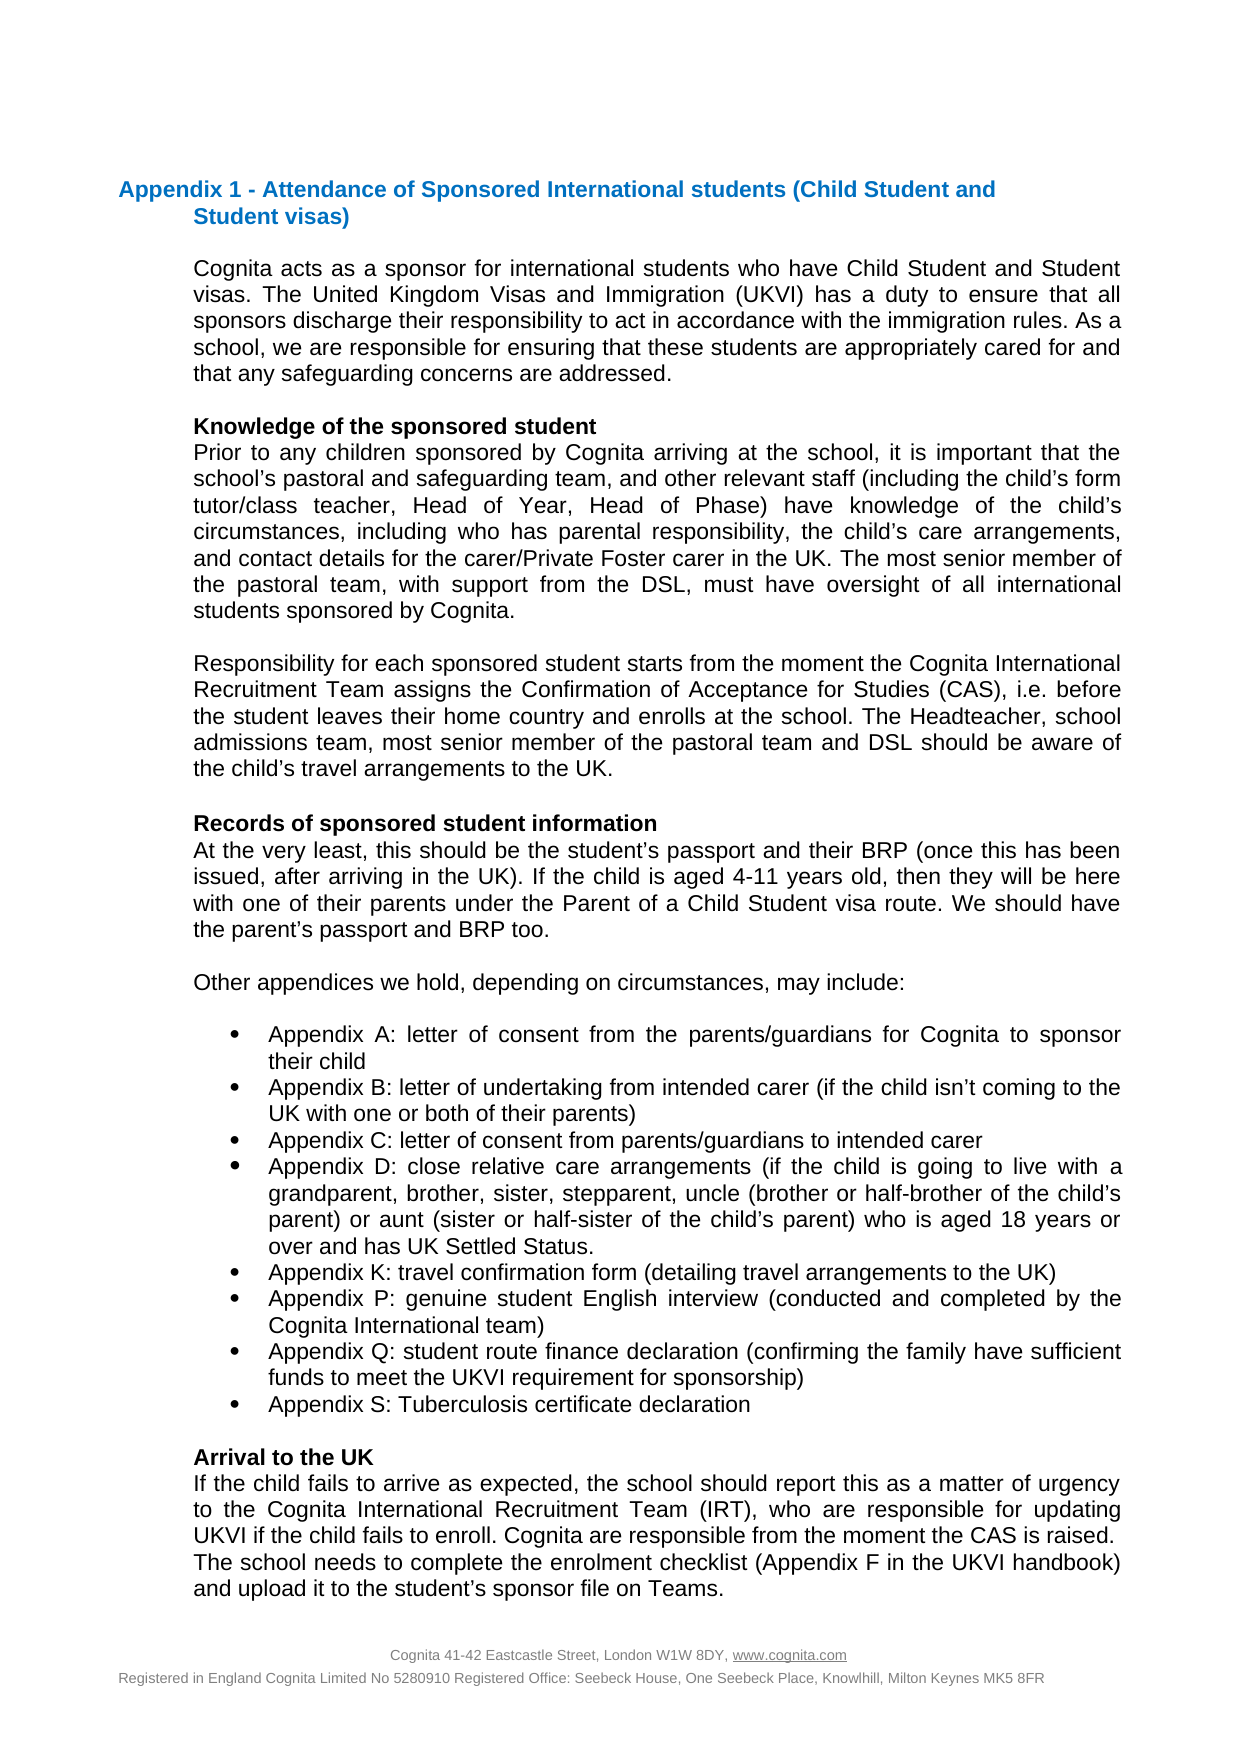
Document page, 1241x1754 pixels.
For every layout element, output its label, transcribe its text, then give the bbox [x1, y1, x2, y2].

text If the child fails to arrive as expected, the school should report this as a matter of urgency to the Cognita International Recruitment Team (IRT), who are responsible for updating UKVI if the child fails to enroll. Cognita are responsible from the moment the CAS is raised. The school needs to complete the enrolment checklist (Appendix F in the UKVI handbook) and upload it to the student’s sponsor file on Teams. [193, 1470, 1122, 1602]
text Records of sponsored student information [118, 810, 1122, 837]
text Other appendices we hold, depending on circumstances, may include: [118, 968, 1122, 995]
list Appendix A: letter of consent from the parents/guardians for Cognita to sponsor their child [231, 1021, 1122, 1074]
list Appendix Q: student route finance declaration (confirming the family have sufficient funds to meet the UKVI requirement for sponsorship) [231, 1338, 1122, 1391]
text At the very least, this should be the student’s passport and their BRP (once this has been issued, after arriving in the UK). If the child is aged 4-11 years old, then they will be here with one of their parents under the Parent of a Child Student visa route. We should have the parent’s passport and BRP too. [193, 837, 1122, 942]
text Cognita acts as a sponsor for international students who have Child Student and Student visas. The United Kingdom Visas and Immigration (UKVI) has a duty to ensure that all sponsors discharge their responsibility to act in accordance with the immigration rules. As a school, we are responsible for ensuring that these students are appropriately cared for and that any safeguarding concerns are addressed. [193, 254, 1122, 386]
text Knowledge of the sponsored student [118, 413, 1122, 439]
list Appendix D: close relative care arrangements (if the child is going to live with a grandparent, brother, sister, stepparent, uncle (brother or half-brother of the child’s parent) or aunt (sister or half-sister of the child’s parent) who is aged 18 years or over and has UK Settled Status. [231, 1153, 1122, 1259]
list Appendix C: letter of consent from parents/guardians to intended carer [231, 1127, 1122, 1153]
text Appendix 1 - Attendance of Sponsored International students (Child Student and Student visas) [118, 176, 1122, 229]
list Appendix B: letter of undertaking from intended carer (if the child isn’t coming to the UK with one or both of their parents) [231, 1074, 1122, 1127]
list Appendix S: Tuberculosis certificate declaration [231, 1391, 1122, 1417]
list Appendix K: travel confirmation form (detailing travel arrangements to the UK) [231, 1259, 1122, 1285]
text Prior to any children sponsored by Cognita arriving at the school, it is important that the school’s pastoral and safeguarding team, and other relevant staff (including the child’s form tutor/class teacher, Head of Year, Head of Phase) have knowledge of the child’s circumstances, including who has parental responsibility, the child’s care arrangements, and contact details for the carer/Private Foster carer in the UK. The most senior member of the pastoral team, with support from the DSL, must have oversight of all international students sponsored by Cognita. [193, 439, 1122, 623]
text Responsibility for each sponsored student starts from the moment the Cognita International Recruitment Team assigns the Confirmation of Acceptance for Studies (CAS), i.e. before the student leaves their home country and enrolls at the school. The Headteacher, school admissions team, most senior member of the pastoral team and DSL should be aware of the child’s travel arrangements to the UK. [193, 650, 1122, 782]
text Arrival to the UK [118, 1443, 1122, 1470]
list Appendix P: genuine student English interview (conducted and completed by the Cognita International team) [231, 1285, 1122, 1338]
